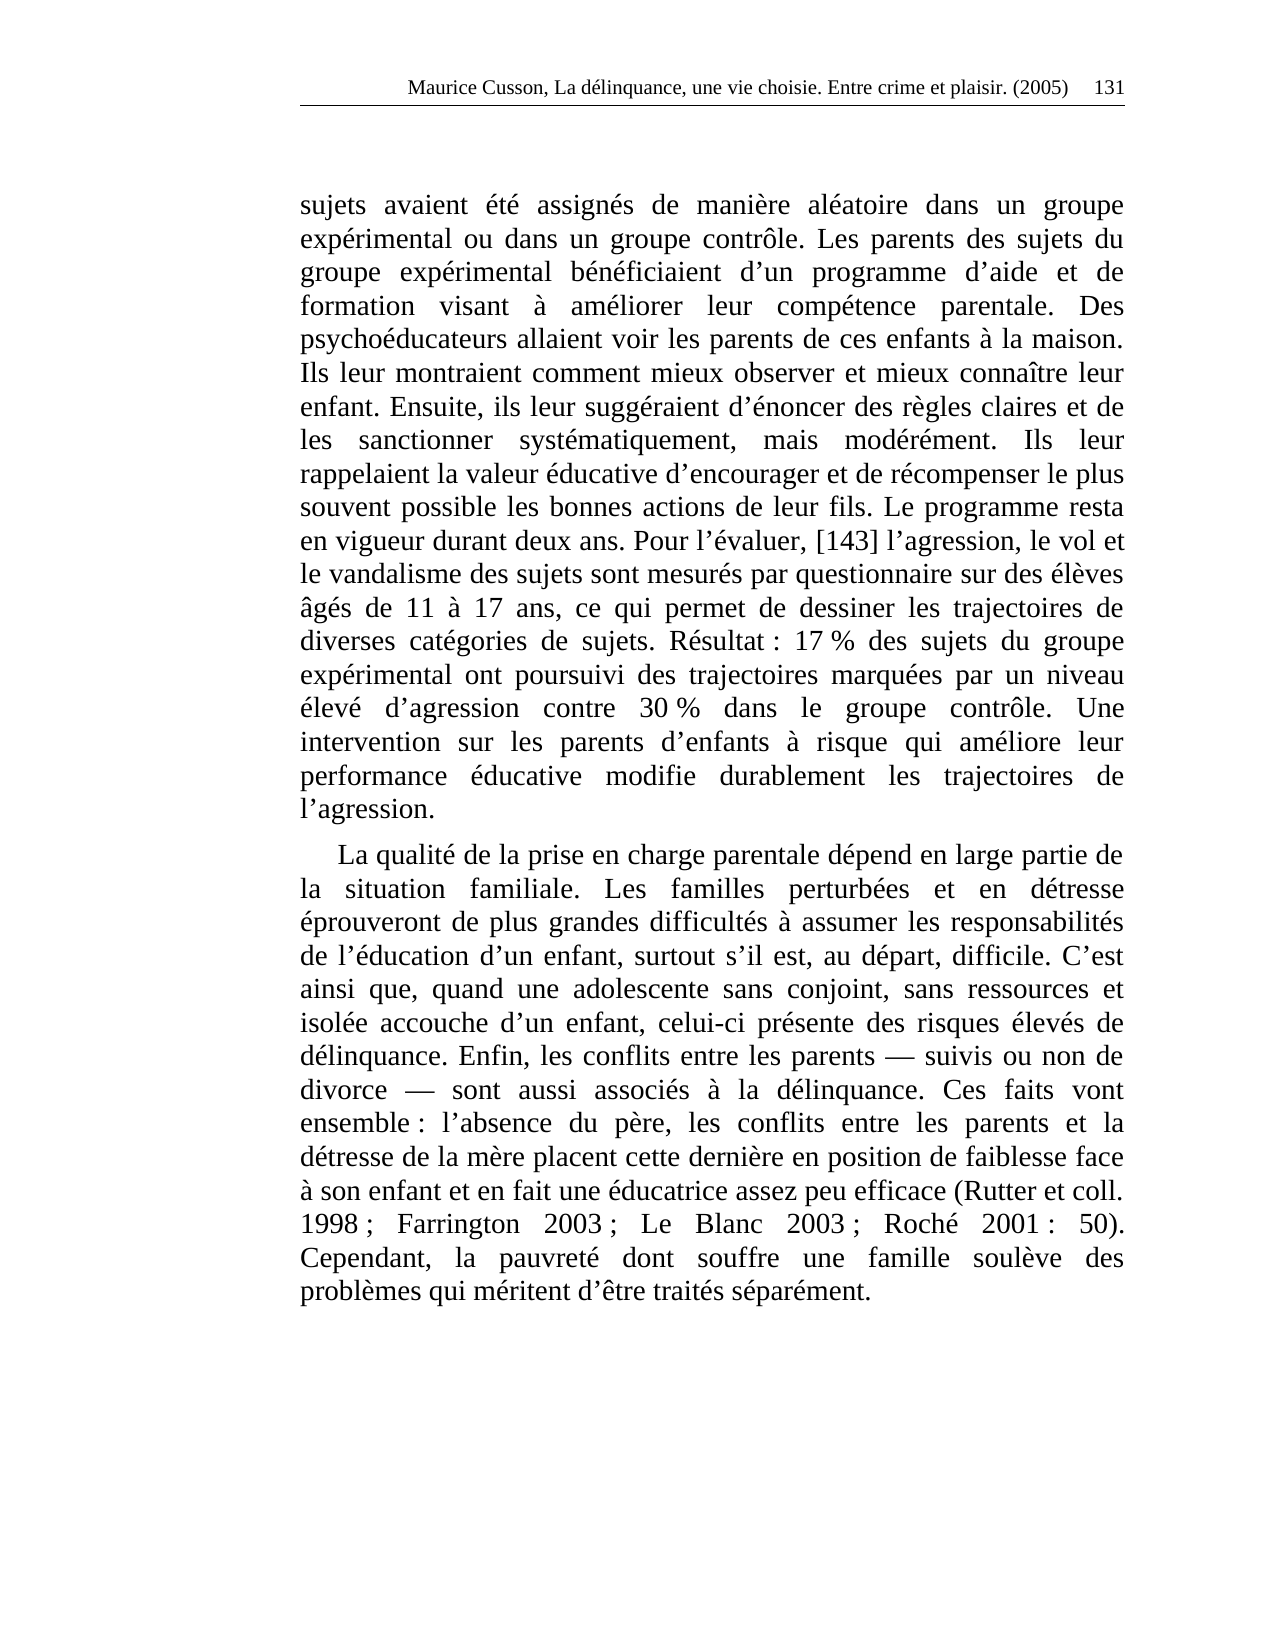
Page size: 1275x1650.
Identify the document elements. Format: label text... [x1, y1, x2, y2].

text La qualité de la prise en charge parentale dépend en large partie de la situation familiale. Les familles perturbées et en détresse éprouveront de plus grandes difficultés à assumer les responsabilités de l’éducation d’un enfant, surtout s’il est, au départ, difficile. C’est ainsi que, quand une adolescente sans conjoint, sans ressources et isolée accouche d’un enfant, celui-ci présente des risques élevés de délinquance. Enfin, les conflits entre les parents — suivis ou non de divorce — sont aussi associés à la délinquance. Ces faits vont ensemble : l’absence du père, les conflits entre les parents et la détresse de la mère placent cette dernière en position de faiblesse face à son enfant et en fait une éducatrice assez peu efficace (Rutter et coll. 1998 ; Farrington 2003 ; Le Blanc 2003 ; Roché 2001 : 50). Cependant, la pauvreté dont souffre une famille soulève des problèmes qui méritent d’être traités séparément. [300, 837, 1125, 1307]
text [300, 187, 1125, 825]
